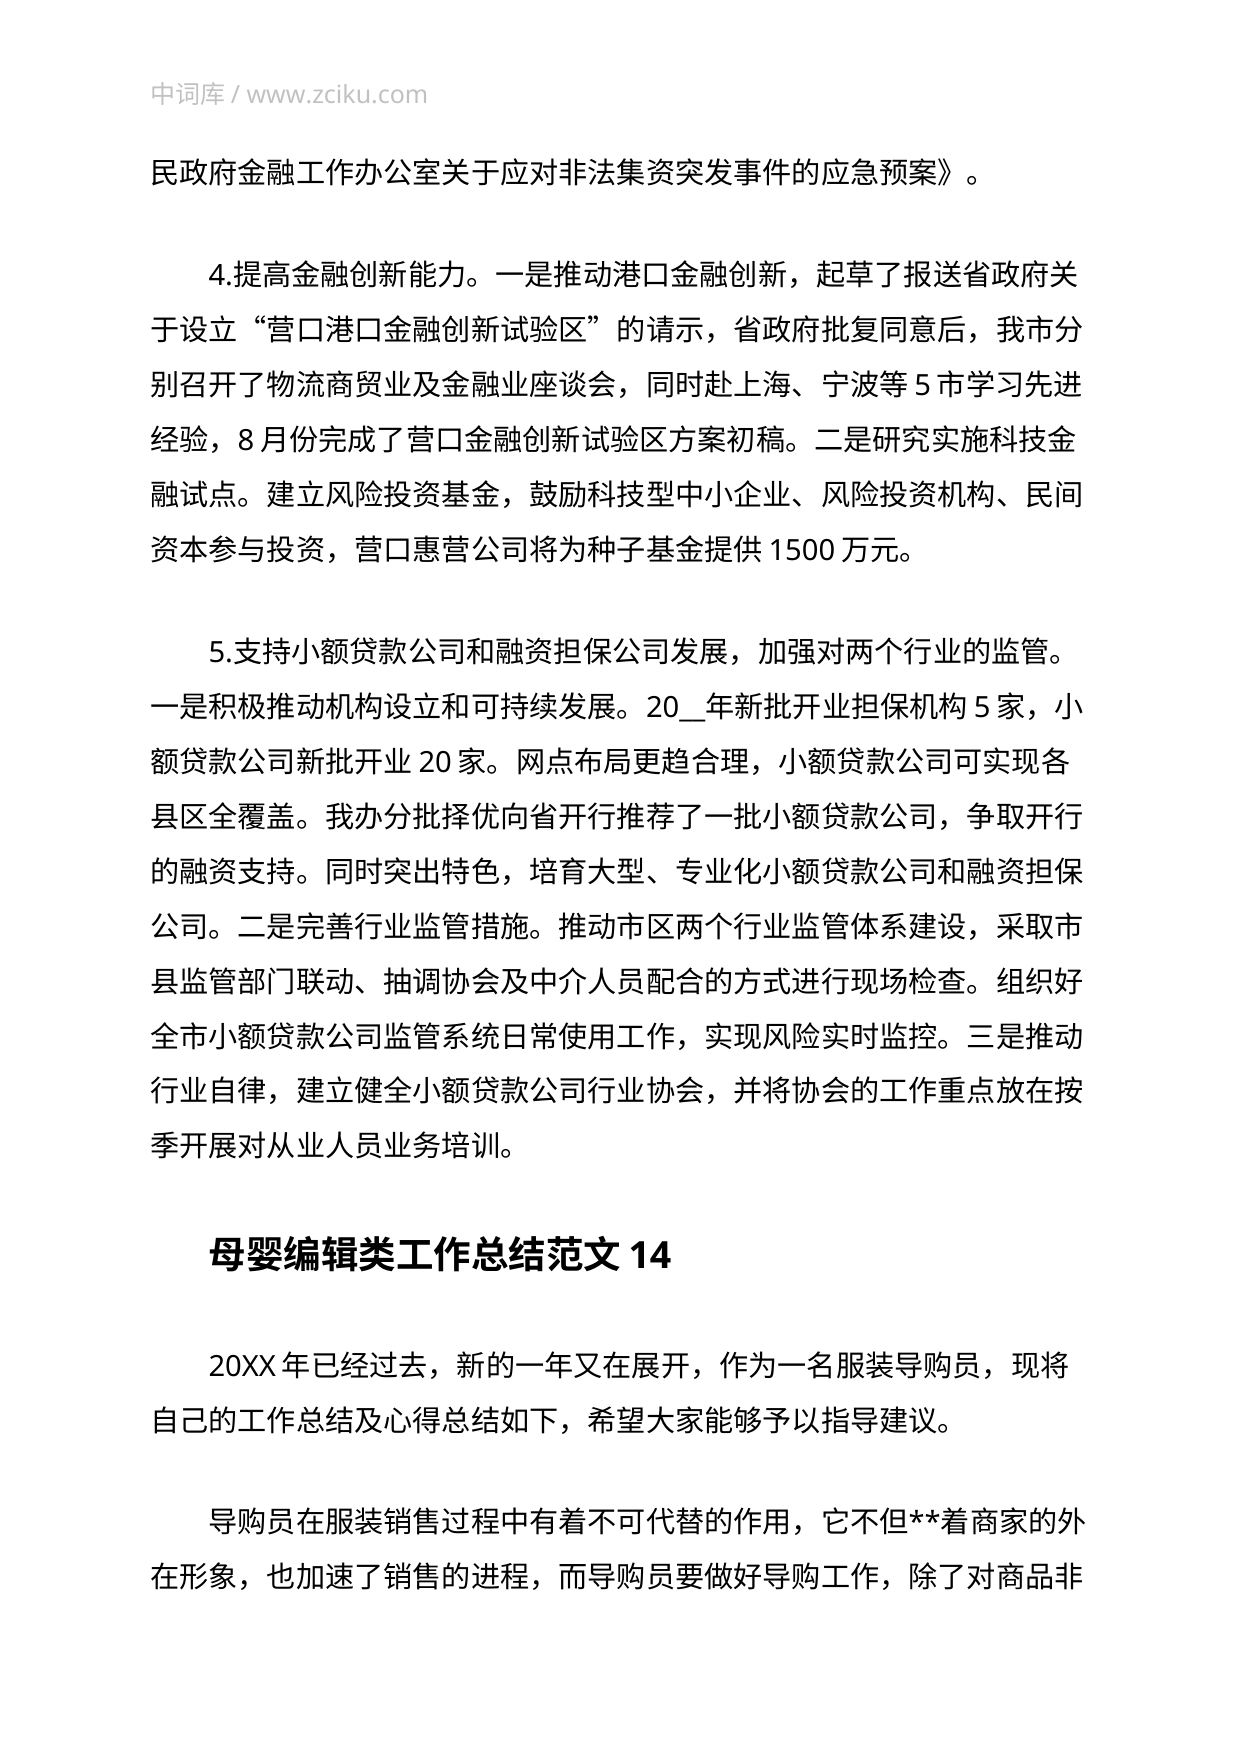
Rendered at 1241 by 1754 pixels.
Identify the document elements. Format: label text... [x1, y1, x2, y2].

text 4.提高金融创新能力。一是推动港口金融创新，起草了报送省政府关于设立“营口港口金融创新试验区”的请示，省政府批复同意后，我市分别召开了物流商贸业及金融业座谈会，同时赴上海、宁波等5市学习先进经验，8月份完成了营口金融创新试验区方案初稿。二是研究实施科技金融试点。建立风险投资基金，鼓励科技型中小企业、风险投资机构、民间资本参与投资，营口惠营公司将为种子基金提供1500万元。 [150, 252, 1090, 569]
text 20XX年已经过去，新的一年又在展开，作为一名服装导购员，现将自己的工作总结及心得总结如下，希望大家能够予以指导建议。 [150, 1342, 1090, 1439]
text 5.支持小额贷款公司和融资担保公司发展，加强对两个行业的监管。一是积极推动机构设立和可持续发展。20__年新批开业担保机构5家，小额贷款公司新批开业20家。网点布局更趋合理，小额贷款公司可实现各县区全覆盖。我办分批择优向省开行推荐了一批小额贷款公司，争取开行的融资支持。同时突出特色，培育大型、专业化小额贷款公司和融资担保公司。二是完善行业监管措施。推动市区两个行业监管体系建设，采取市县监管部门联动、抽调协会及中介人员配合的方式进行现场检查。组织好全市小额贷款公司监管系统日常使用工作，实现风险实时监控。三是推动行业自律，建立健全小额贷款公司行业协会，并将协会的工作重点放在按季开展对从业人员业务培训。 [150, 628, 1090, 1165]
text 母婴编辑类工作总结范文14 [150, 1225, 1090, 1279]
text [150, 150, 1090, 192]
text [150, 1499, 1090, 1596]
